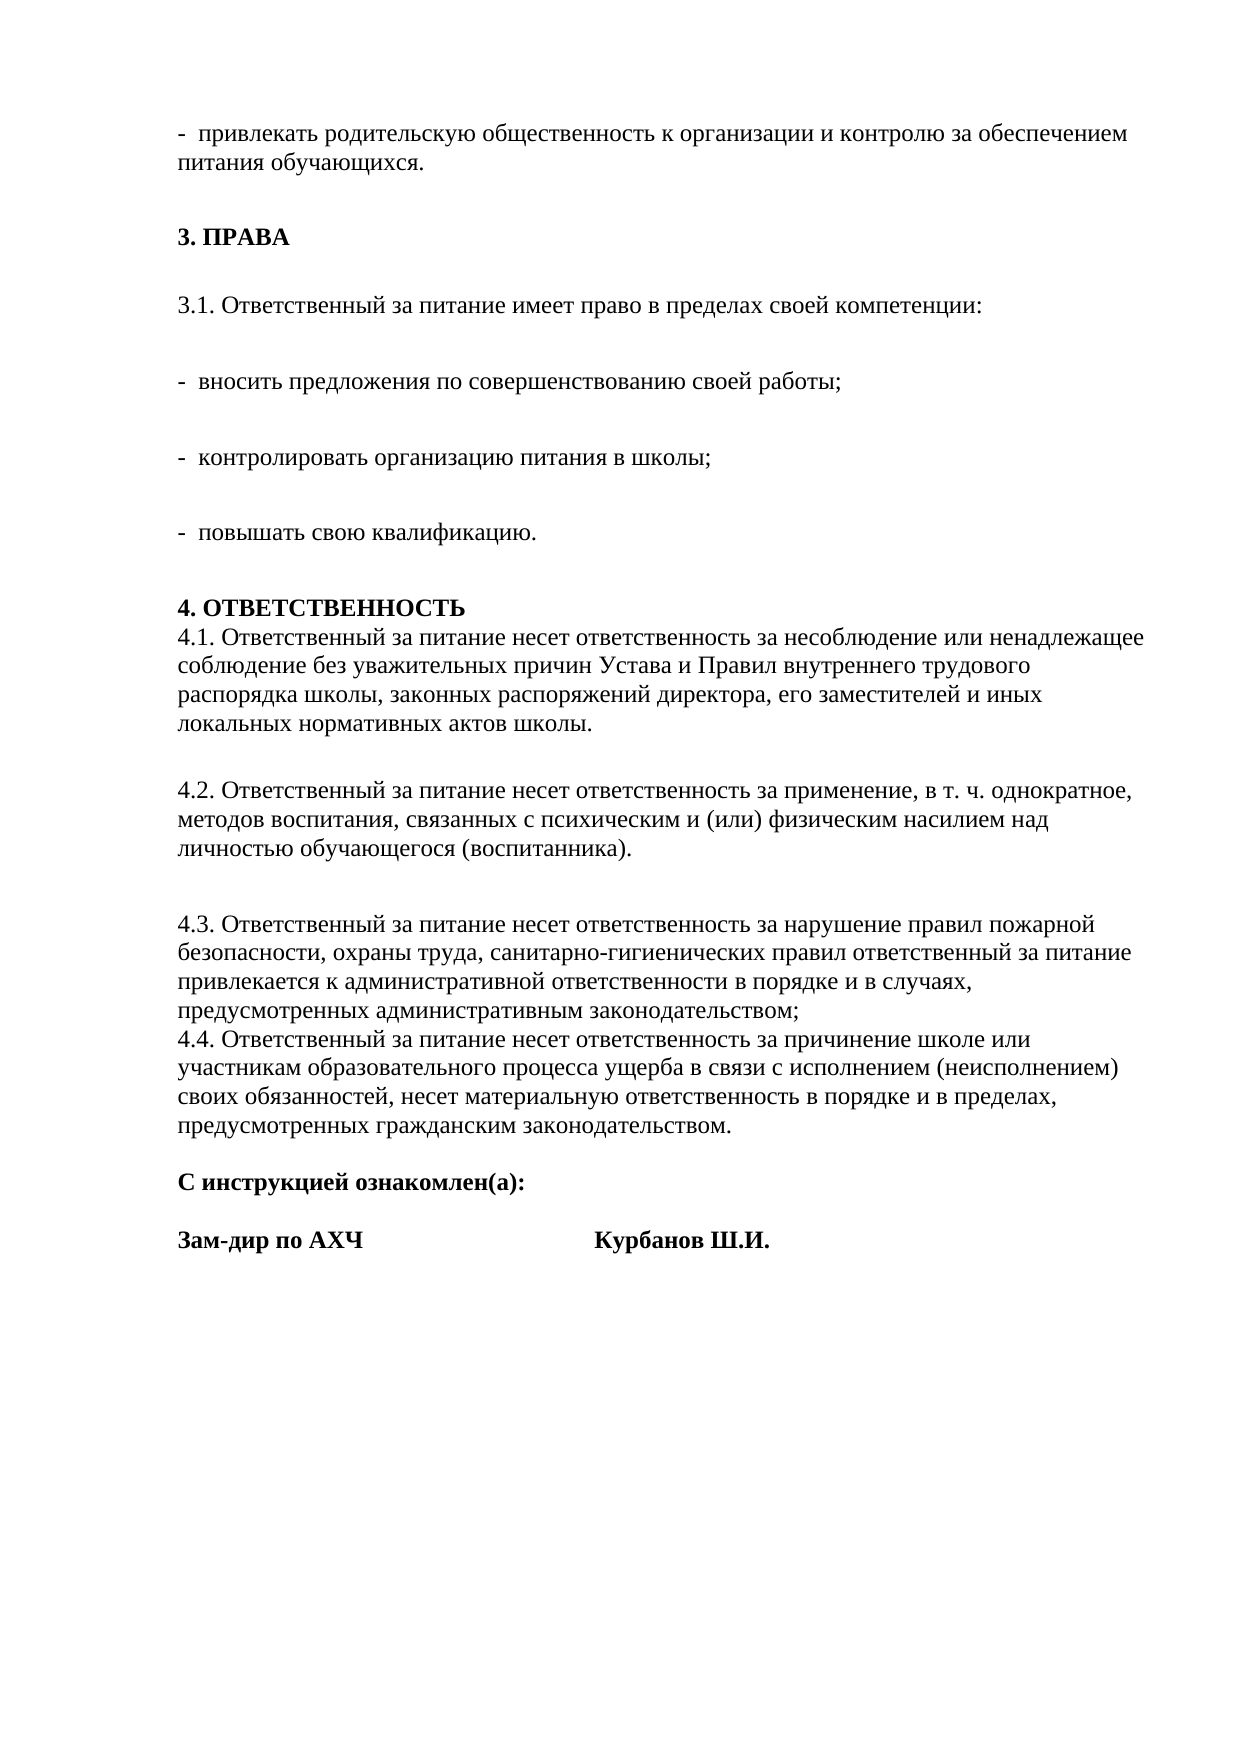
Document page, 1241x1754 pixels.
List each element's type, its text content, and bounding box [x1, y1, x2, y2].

text 4. ОТВЕТСТВЕННОСТЬ [177, 593, 1152, 622]
text 4.4. Ответственный за питание несет ответственность за причинение школе или участникам образовательного процесса ущерба в связи с исполнением (неисполнением) своих обязанностей, несет материальную ответственность в порядке и в пределах, предусмотренных гражданским законодательством. [177, 1024, 1152, 1139]
text 4.2. Ответственный за питание несет ответственность за применение, в т. ч. однократное, методов воспитания, связанных с психическим и (или) физическим насилием над личностью обучающегося (воспитанника). [177, 776, 1152, 862]
text 4.3. Ответственный за питание несет ответственность за нарушение правил пожарной безопасности, охраны труда, санитарно-гигиенических правил ответственный за питание привлекается к административной ответственности в порядке и в случаях, предусмотренных административным законодательством; [177, 909, 1152, 1024]
text 3.1. Ответственный за питание имеет право в пределах своей компетенции: [177, 290, 1152, 319]
text - повышать свою квалификацию. [177, 517, 1152, 546]
text 4.1. Ответственный за питание несет ответственность за несоблюдение или ненадлежащее соблюдение без уважительных причин Устава и Правил внутреннего трудового распорядка школы, законных распоряжений директора, его заместителей и иных локальных нормативных актов школы. [177, 622, 1152, 737]
text - привлекать родительскую общественность к организации и контролю за обеспечением питания обучающихся. [177, 118, 1152, 176]
text - вносить предложения по совершенствованию своей работы; [177, 366, 1152, 395]
text С инструкцией ознакомлен(а): [177, 1167, 1152, 1196]
text 3. ПРАВА [177, 222, 1152, 251]
text - контролировать организацию питания в школы; [177, 442, 1152, 470]
text Зам-дир по АХЧ Курбанов Ш.И. [177, 1225, 1152, 1254]
